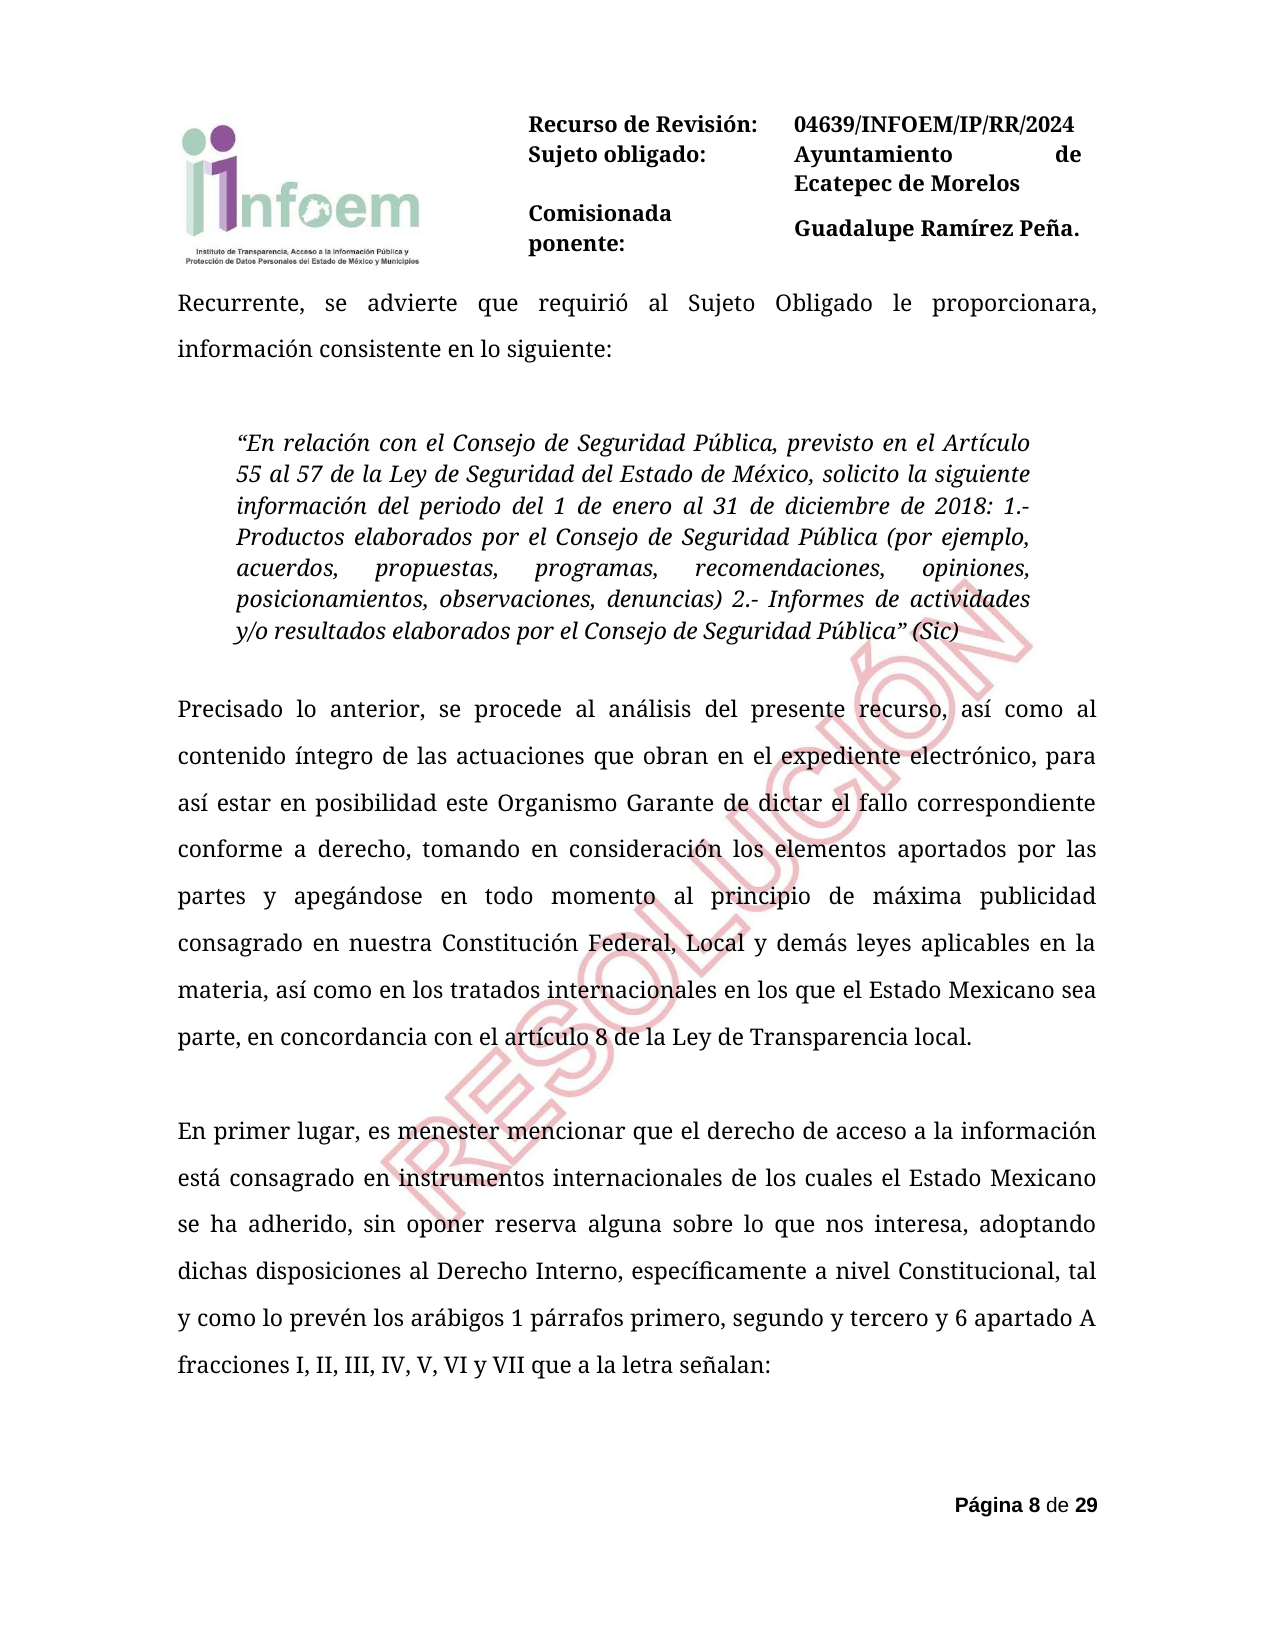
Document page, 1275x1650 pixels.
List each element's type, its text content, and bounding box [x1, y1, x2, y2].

text En primer lugar, es menester mencionar que el derecho de acceso a la información está consagrado en instrumentos internacionales de los cuales el Estado Mexicano se ha adherido, sin oponer reserva alguna sobre lo que nos interesa, adoptando dichas disposiciones al Derecho Interno, específicamente a nivel Constitucional, tal y como lo prevén los arábigos 1 párrafos primero, segundo y tercero y 6 apartado A fracciones I, II, III, IV, V, VI y VII que a la letra señalan: [177, 1115, 1098, 1380]
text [177, 287, 1098, 365]
text Precisado lo anterior, se procede al análisis del presente recurso, así como al contenido íntegro de las actuaciones que obran en el expediente electrónico, para así estar en posibilidad este Organismo Garante de dictar el fallo correspondiente conforme a derecho, tomando en consideración los elementos aportados por las partes y apegándose en todo momento al principio de máxima publicidad consagrado en nuestra Constitución Federal, Local y demás leyes aplicables en la materia, así como en los tratados internacionales en los que el Estado Mexicano sea parte, en concordancia con el artículo 8 de la Ley de Transparencia local. [177, 693, 1098, 1052]
picture [64, 65, 1275, 1650]
text “En relación con el Consejo de Seguridad Pública, previsto en el Artículo 55 al 57 de la Ley de Seguridad del Estado de México, solicito la siguiente información del periodo del 1 de enero al 31 de diciembre de 2018: 1.- Productos elaborados por el Consejo de Seguridad Pública (por ejemplo, acuerdos, propuestas, programas, recomendaciones, opiniones, posicionamientos, observaciones, denuncias) 2.- Informes de actividades y/o resultados elaborados por el Consejo de Seguridad Pública” (Sic) [236, 427, 1034, 646]
